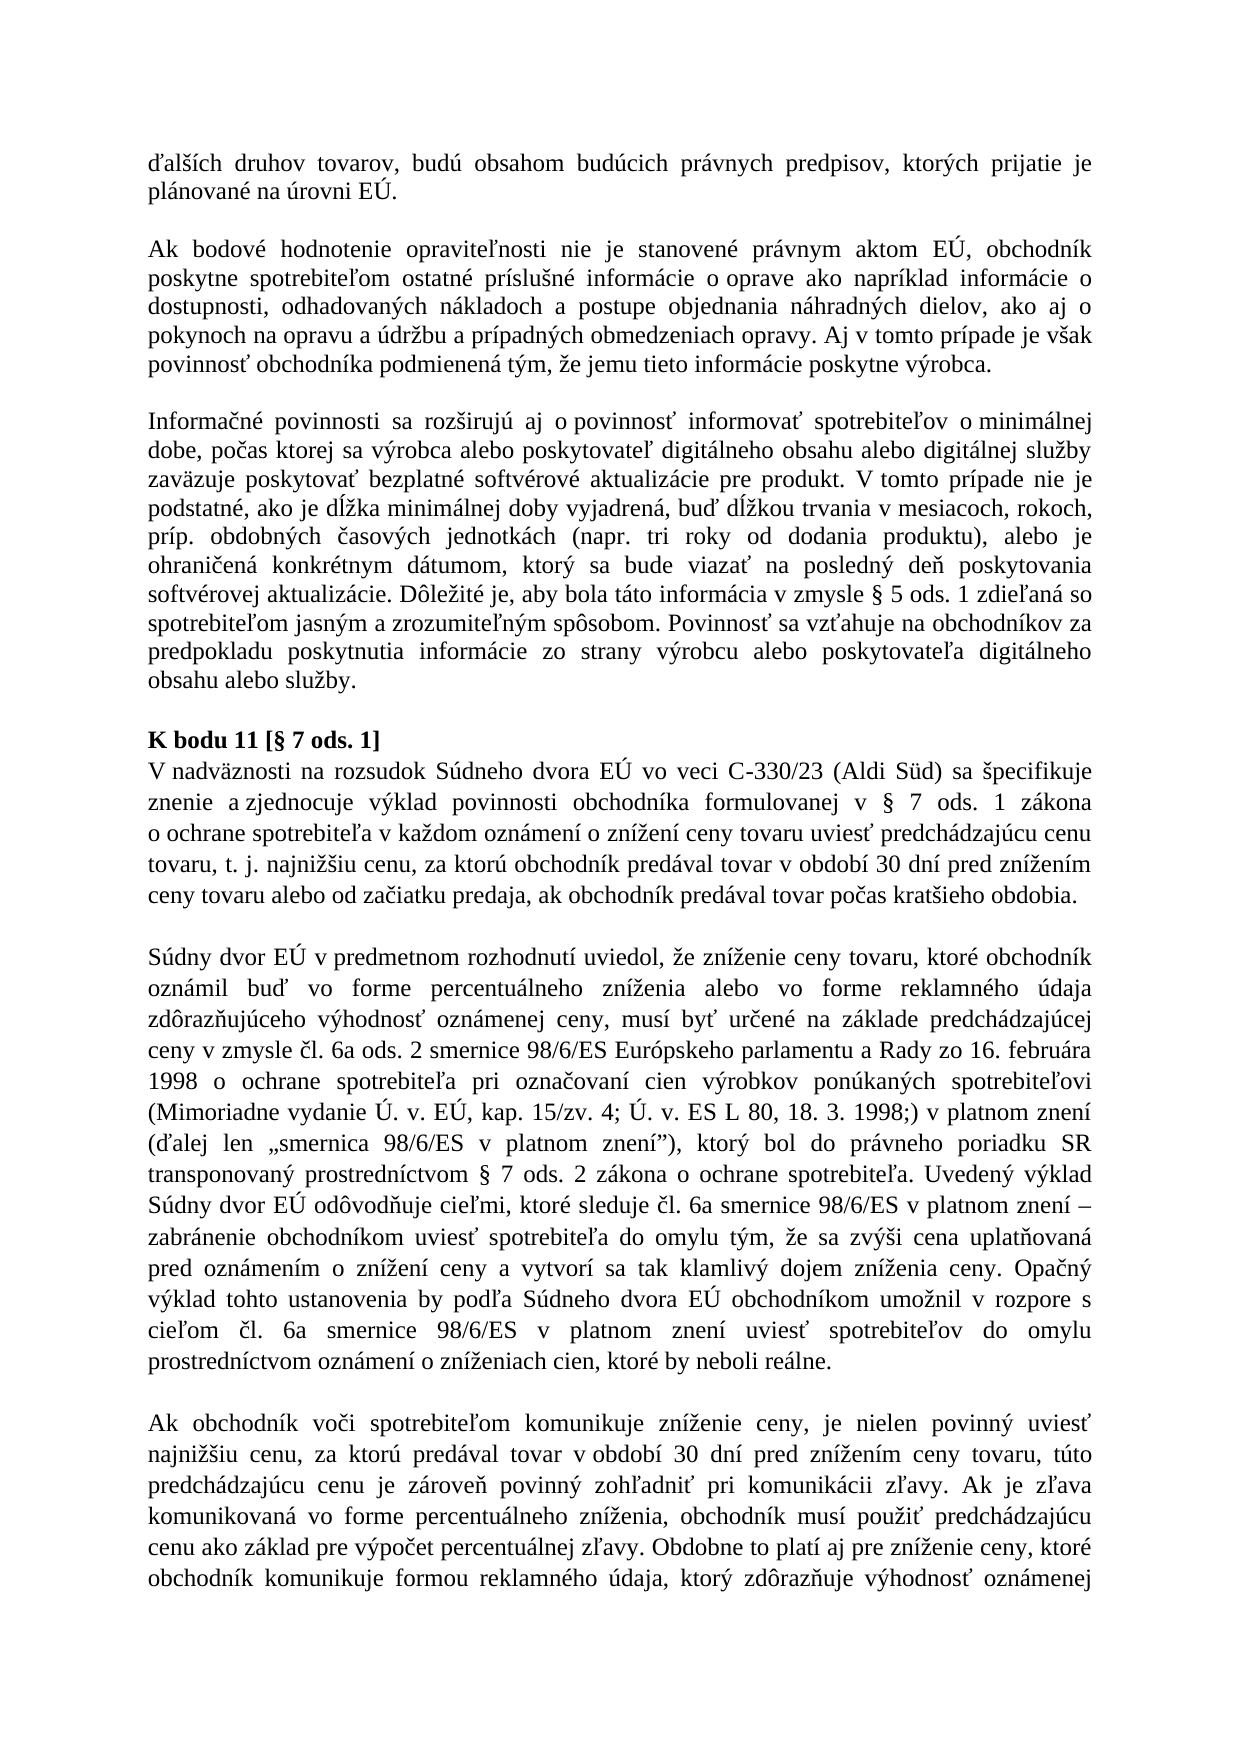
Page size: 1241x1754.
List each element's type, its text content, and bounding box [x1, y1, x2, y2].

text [148, 1408, 1093, 1592]
text V nadväznosti na rozsudok Súdneho dvora EÚ vo veci C‑330/23 (Aldi Süd) sa špecifikuje znenie a zjednocuje výklad povinnosti obchodníka formulovanej v § 7 ods. 1 zákona o ochrane spotrebiteľa v každom oznámení o znížení ceny tovaru uviesť predchádzajúcu cenu tovaru, t. j. najnižšiu cenu, za ktorú obchodník predával tovar v období 30 dní pred znížením ceny tovaru alebo od začiatku predaja, ak obchodník predával tovar počas kratšieho obdobia. [148, 756, 1093, 909]
text K bodu 11 [§ 7 ods. 1] [148, 725, 1093, 754]
text Súdny dvor EÚ v predmetnom rozhodnutí uviedol, že zníženie ceny tovaru, ktoré obchodník oznámil buď vo forme percentuálneho zníženia alebo vo forme reklamného údaja zdôrazňujúceho výhodnosť oznámenej ceny, musí byť určené na základe predchádzajúcej ceny v zmysle čl. 6a ods. 2 smernice 98/6/ES Európskeho parlamentu a Rady zo 16. februára 1998 o ochrane spotrebiteľa pri označovaní cien výrobkov ponúkaných spotrebiteľovi (Mimoriadne vydanie Ú. v. EÚ, kap. 15/zv. 4; Ú. v. ES L 80, 18. 3. 1998;) v platnom znení (ďalej len „smernica 98/6/ES v platnom znení”), ktorý bol do právneho poriadku SR transponovaný prostredníctvom § 7 ods. 2 zákona o ochrane spotrebiteľa. Uvedený výklad Súdny dvor EÚ odôvodňuje cieľmi, ktoré sleduje čl. 6a smernice 98/6/ES v platnom znení – zabránenie obchodníkom uviesť spotrebiteľa do omylu tým, že sa zvýši cena uplatňovaná pred oznámením o znížení ceny a vytvorí sa tak klamlivý dojem zníženia ceny. Opačný výklad tohto ustanovenia by podľa Súdneho dvora EÚ obchodníkom umožnil v rozpore s cieľom čl. 6a smernice 98/6/ES v platnom znení uviesť spotrebiteľov do omylu prostredníctvom oznámení o zníženiach cien, ktoré by neboli reálne. [148, 942, 1093, 1374]
text Informačné povinnosti sa rozširujú aj o povinnosť informovať spotrebiteľov o minimálnej dobe, počas ktorej sa výrobca alebo poskytovateľ digitálneho obsahu alebo digitálnej služby zaväzuje poskytovať bezplatné softvérové aktualizácie pre produkt. V tomto prípade nie je podstatné, ako je dĺžka minimálnej doby vyjadrená, buď dĺžkou trvania v mesiacoch, rokoch, príp. obdobných časových jednotkách (napr. tri roky od dodania produktu), alebo je ohraničená konkrétnym dátumom, ktorý sa bude viazať na posledný deň poskytovania softvérovej aktualizácie. Dôležité je, aby bola táto informácia v zmysle § 5 ods. 1 zdieľaná so spotrebiteľom jasným a zrozumiteľným spôsobom. Povinnosť sa vzťahuje na obchodníkov za predpokladu poskytnutia informácie zo strany výrobcu alebo poskytovateľa digitálneho obsahu alebo služby. [148, 406, 1093, 694]
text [148, 148, 1093, 205]
text Ak bodové hodnotenie opraviteľnosti nie je stanovené právnym aktom EÚ, obchodník poskytne spotrebiteľom ostatné príslušné informácie o oprave ako napríklad informácie o dostupnosti, odhadovaných nákladoch a postupe objednania náhradných dielov, ako aj o pokynoch na opravu a údržbu a prípadných obmedzeniach opravy. Aj v tomto prípade je však povinnosť obchodníka podmienená tým, že jemu tieto informácie poskytne výrobca. [148, 234, 1093, 378]
